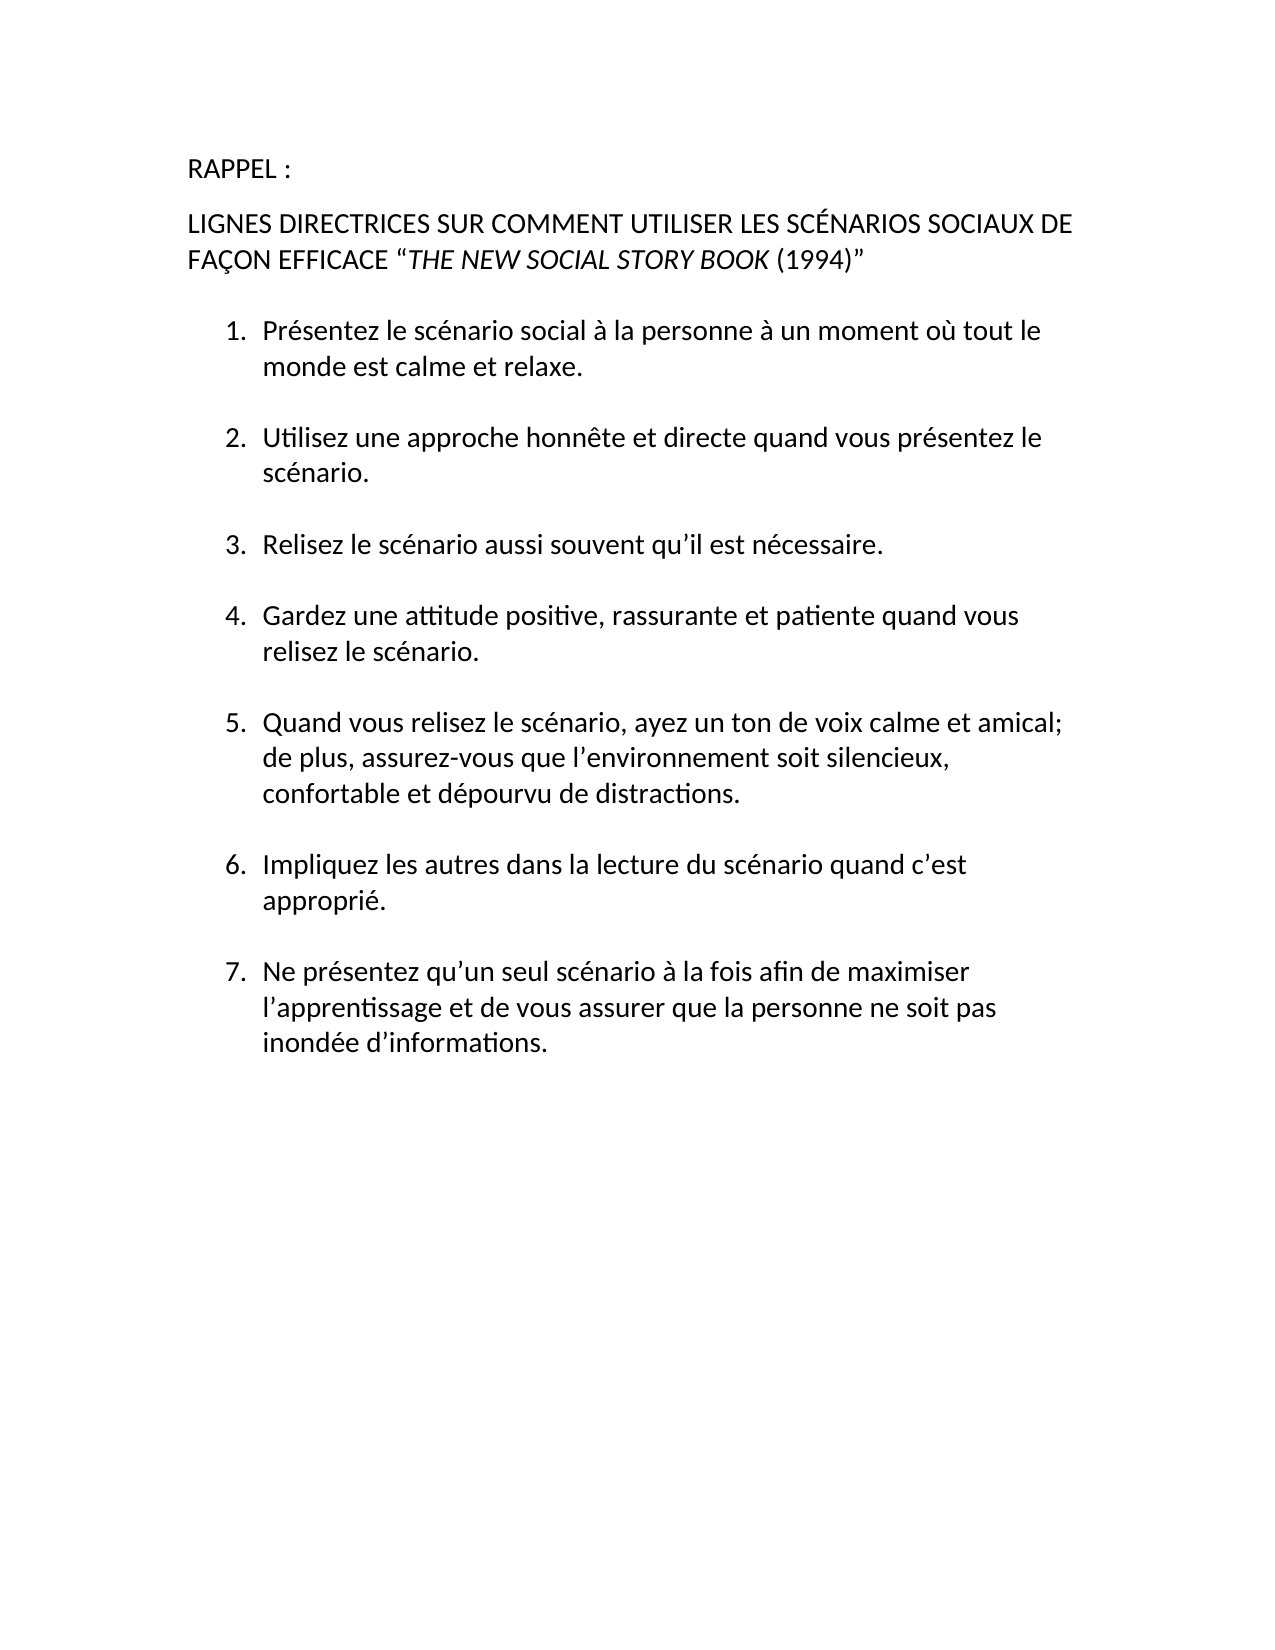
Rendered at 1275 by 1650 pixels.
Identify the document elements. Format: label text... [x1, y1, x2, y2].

list Relisez le scénario aussi souvent qu’il est nécessaire. [225, 526, 1087, 561]
list Impliquez les autres dans la lecture du scénario quand c’est approprié. [225, 846, 1087, 918]
list Quand vous relisez le scénario, ayez un ton de voix calme et amical; de plus, assurez-vous que l’environnement soit silencieux, confortable et dépourvu de distractions. [225, 704, 1087, 811]
list Utilisez une approche honnête et directe quand vous présentez le scénario. [225, 419, 1087, 490]
list Ne présentez qu’un seul scénario à la fois afin de maximiser l’apprentissage et de vous assurer que la personne ne soit pas inondée d’informations. [225, 953, 1087, 1060]
text LIGNES DIRECTRICES SUR COMMENT UTILISER LES SCÉNARIOS SOCIAUX DE FAÇON EFFICACE “THE NEW SOCIAL STORY BOOK (1994)” [187, 205, 1087, 276]
list Présentez le scénario social à la personne à un moment où tout le monde est calme et relaxe. [225, 312, 1087, 383]
list Gardez une attitude positive, rassurante et patiente quand vous relisez le scénario. [225, 597, 1087, 668]
text RAPPEL : [187, 150, 1087, 186]
